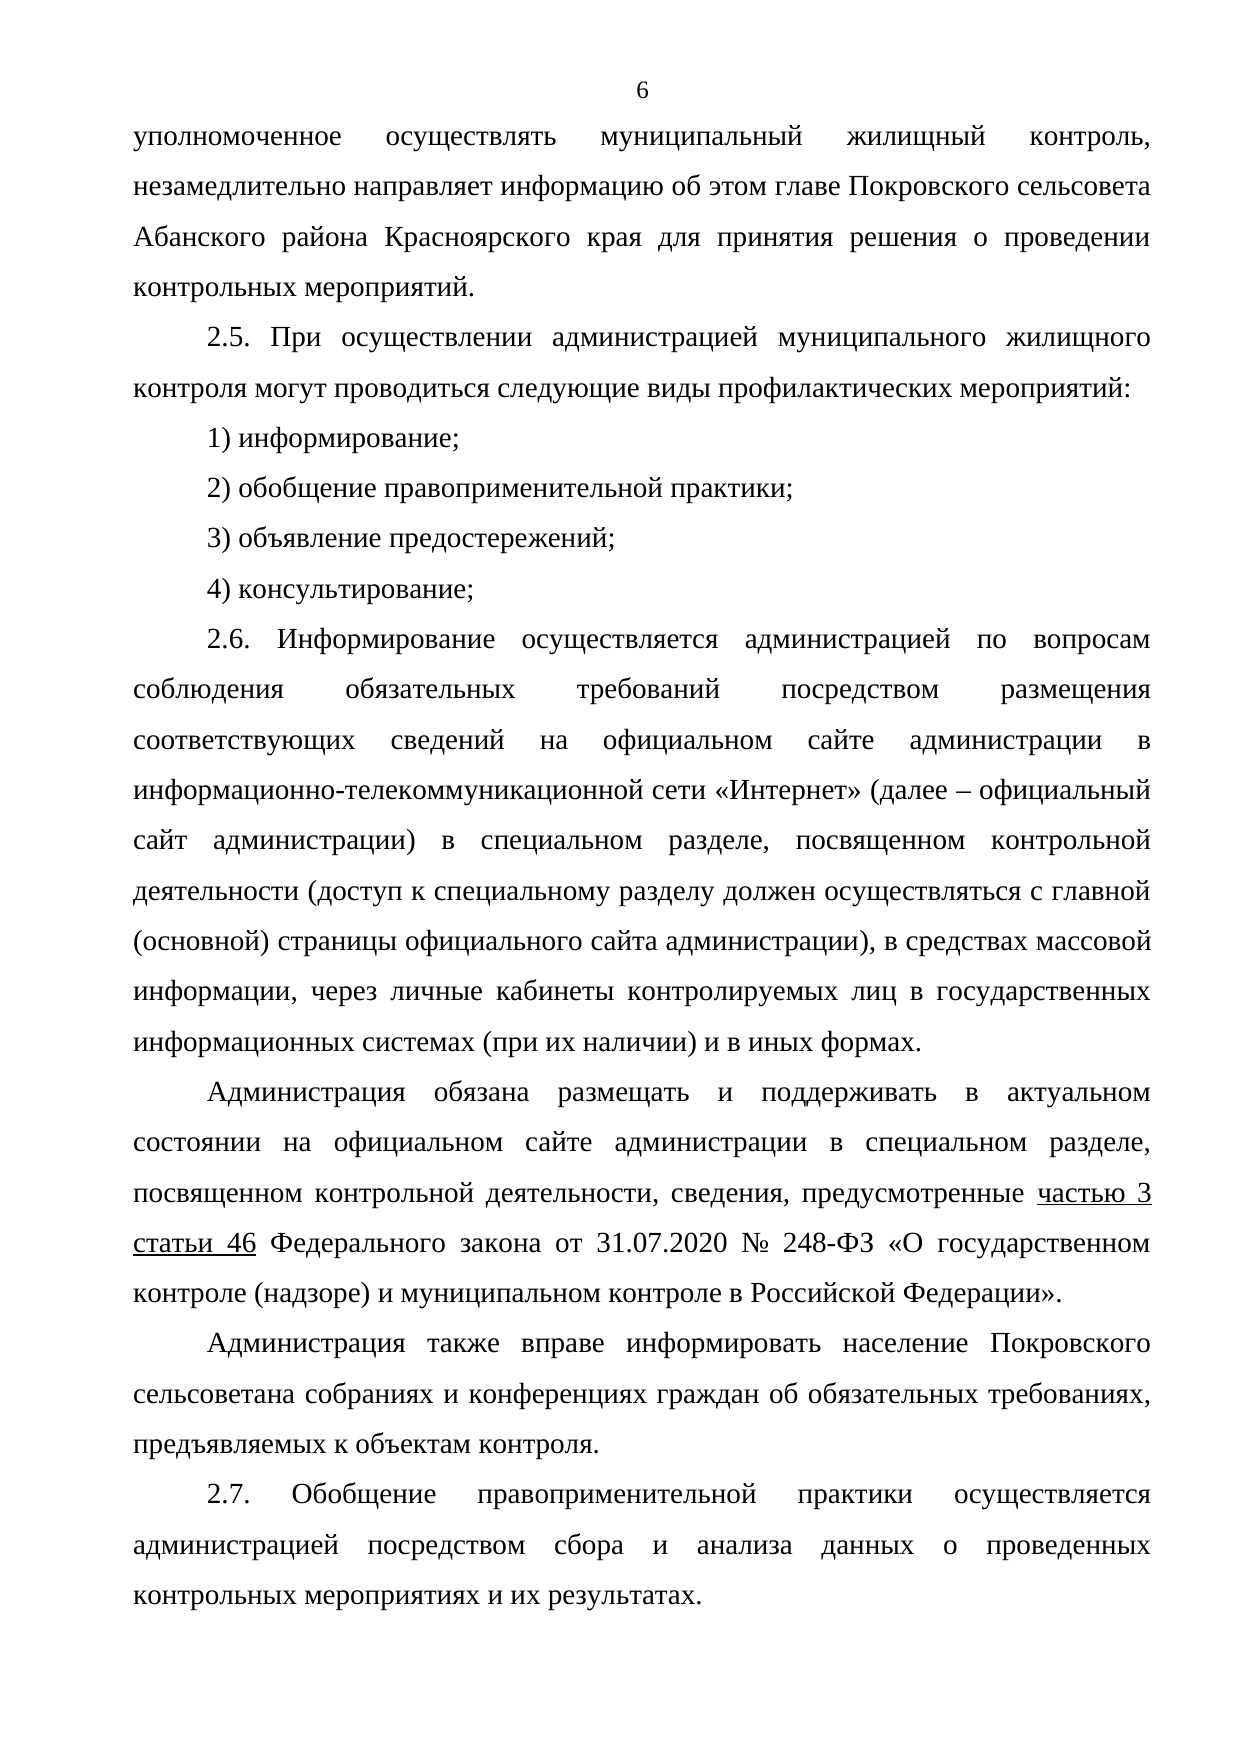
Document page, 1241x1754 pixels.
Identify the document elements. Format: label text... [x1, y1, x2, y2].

text 1) информирование; [133, 420, 1152, 453]
text 4) консультирование; [133, 571, 1152, 604]
text Администрация обязана размещать и поддерживать в актуальном состоянии на официальном сайте администрации в специальном разделе, посвященном контрольной деятельности, сведения, предусмотренные частью 3 статьи 46 Федерального закона от 31.07.2020 № 248-ФЗ «О государственном контроле (надзоре) и муниципальном контроле в Российской Федерации». [133, 1074, 1152, 1309]
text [133, 118, 1152, 303]
text 2.6. Информирование осуществляется администрацией по вопросам соблюдения обязательных требований посредством размещения соответствующих сведений на официальном сайте администрации в информационно-телекоммуникационной сети «Интернет» (далее – официальный сайт администрации) в специальном разделе, посвященном контрольной деятельности (доступ к специальному разделу должен осуществляться с главной (основной) страницы официального сайта администрации), в средствах массовой информации, через личные кабинеты контролируемых лиц в государственных информационных системах (при их наличии) и в иных формах. [133, 621, 1152, 1057]
text 2.5. При осуществлении администрацией муниципального жилищного контроля могут проводиться следующие виды профилактических мероприятий: [133, 319, 1152, 403]
text 2.7. Обобщение правоприменительной практики осуществляется администрацией посредством сбора и анализа данных о проведенных контрольных мероприятиях и их результатах. [133, 1477, 1152, 1611]
text 2) обобщение правоприменительной практики; [133, 470, 1152, 504]
text 3) объявление предостережений; [133, 521, 1152, 554]
text Администрация также вправе информировать население Покровского сельсоветана собраниях и конференциях граждан об обязательных требованиях, предъявляемых к объектам контроля. [133, 1326, 1152, 1460]
